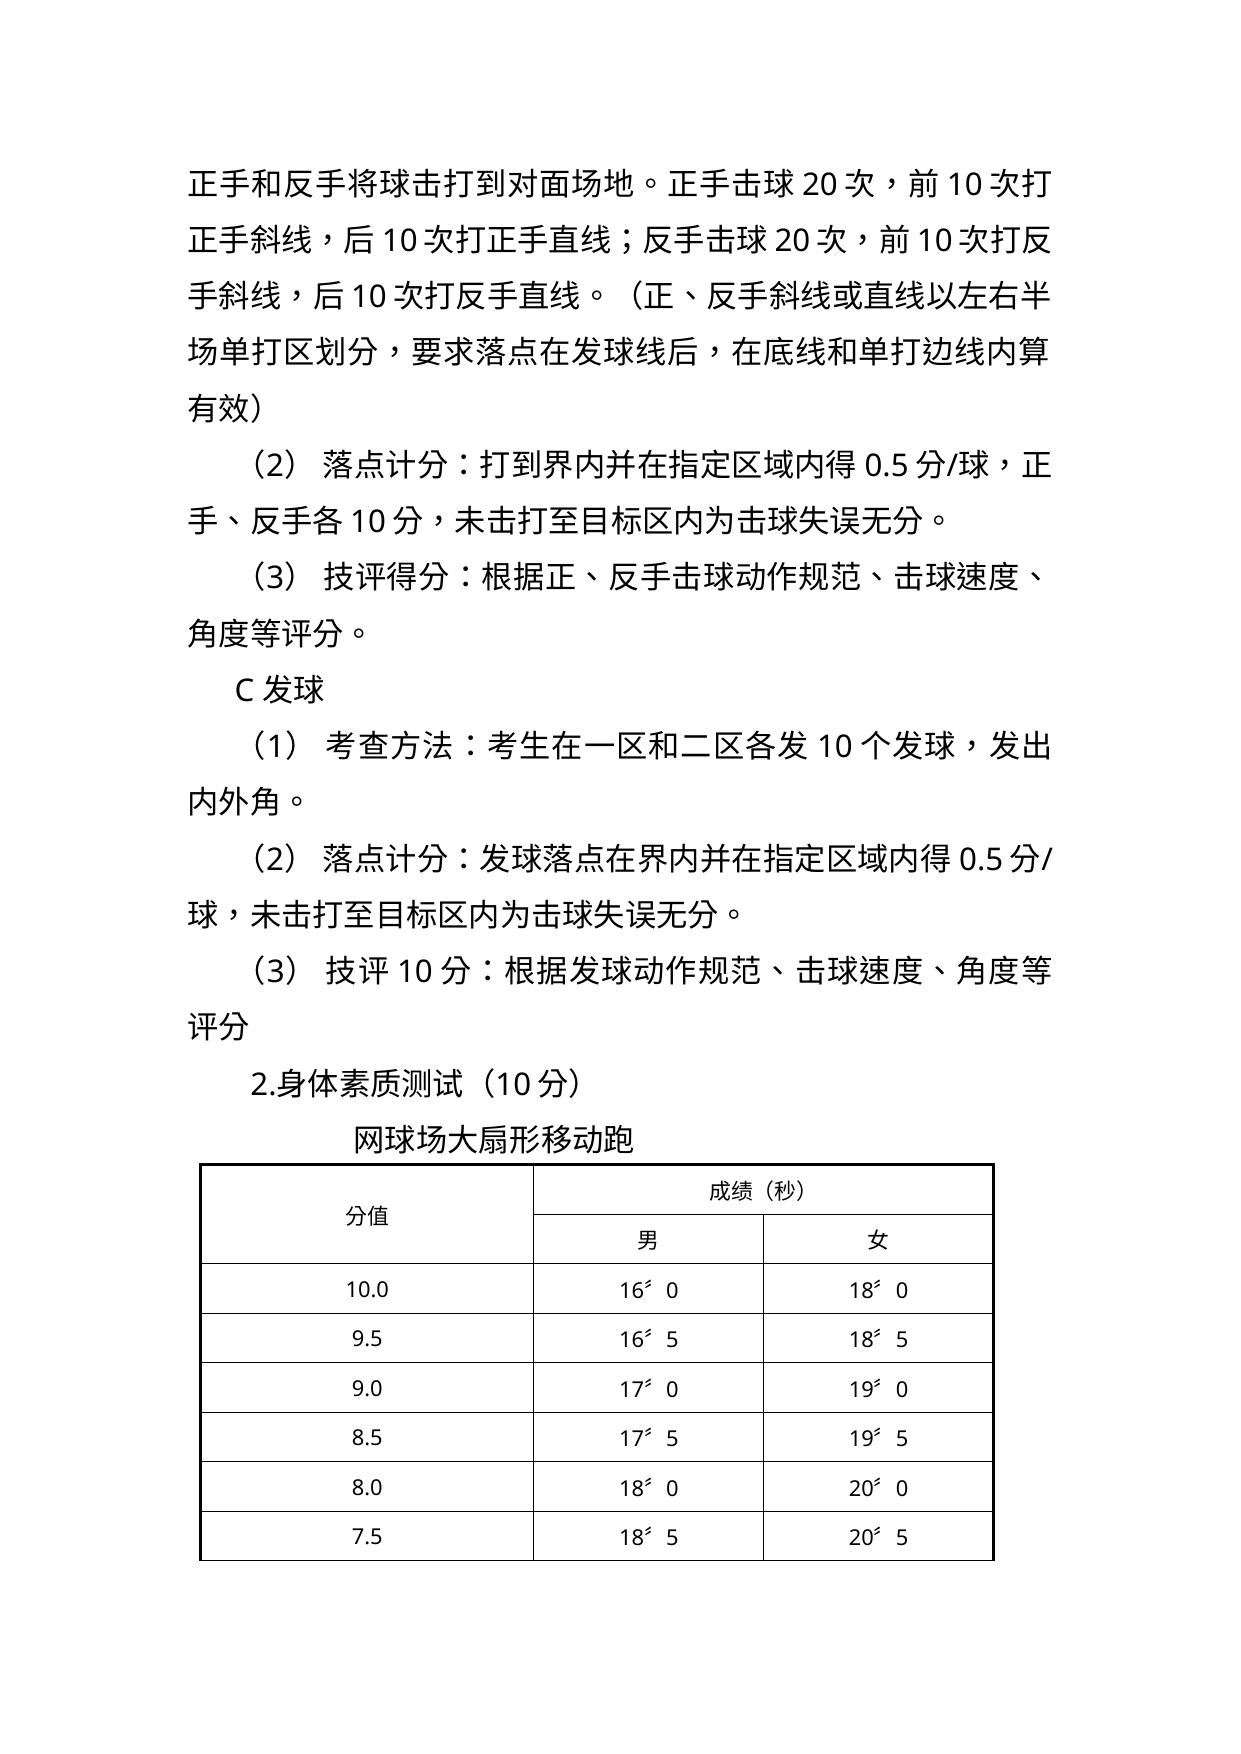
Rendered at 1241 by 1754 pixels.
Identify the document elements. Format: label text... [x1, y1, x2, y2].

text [187, 150, 1053, 431]
table_cell 20〞0 [764, 1462, 992, 1511]
table_header 分值 [202, 1166, 533, 1263]
table_cell 8.5 [202, 1413, 533, 1461]
table_cell 18〞5 [764, 1314, 992, 1362]
table_cell 9.0 [202, 1363, 533, 1412]
table_cell 19〞5 [764, 1413, 992, 1461]
table_cell 20〞5 [764, 1512, 992, 1560]
table_cell 18〞0 [764, 1264, 992, 1313]
table_cell 18〞5 [534, 1512, 763, 1560]
table_cell 16〞0 [534, 1264, 763, 1313]
table_cell 8.0 [202, 1462, 533, 1511]
text （3） 技评得分：根据正、反手击球动作规范、击球速度、角度等评分。 [187, 544, 1053, 656]
table_cell 7.5 [202, 1512, 533, 1560]
table_cell 17〞5 [534, 1413, 763, 1461]
text 网球场大扇形移动跑 [187, 1106, 1053, 1162]
text （3） 技评10分：根据发球动作规范、击球速度、角度等评分 [187, 937, 1053, 1050]
text （2） 落点计分：打到界内并在指定区域内得0.5分/球，正手、反手各10分，未击打至目标区内为击球失误无分。 [187, 431, 1053, 544]
table_cell 男 [534, 1215, 763, 1263]
table_cell 10.0 [202, 1264, 533, 1313]
table_header 成绩（秒） [534, 1166, 992, 1214]
text 2.身体素质测试（10分） [187, 1050, 1053, 1106]
table_cell 16〞5 [534, 1314, 763, 1362]
text C 发球 [187, 656, 1053, 712]
table_cell 女 [764, 1215, 992, 1263]
table_cell 19〞0 [764, 1363, 992, 1412]
text （1） 考查方法：考生在一区和二区各发10个发球，发出内外角。 [187, 712, 1053, 825]
table_cell 17〞0 [534, 1363, 763, 1412]
table_cell 9.5 [202, 1314, 533, 1362]
text （2） 落点计分：发球落点在界内并在指定区域内得0.5分/球，未击打至目标区内为击球失误无分。 [187, 825, 1053, 937]
table_cell 18〞0 [534, 1462, 763, 1511]
